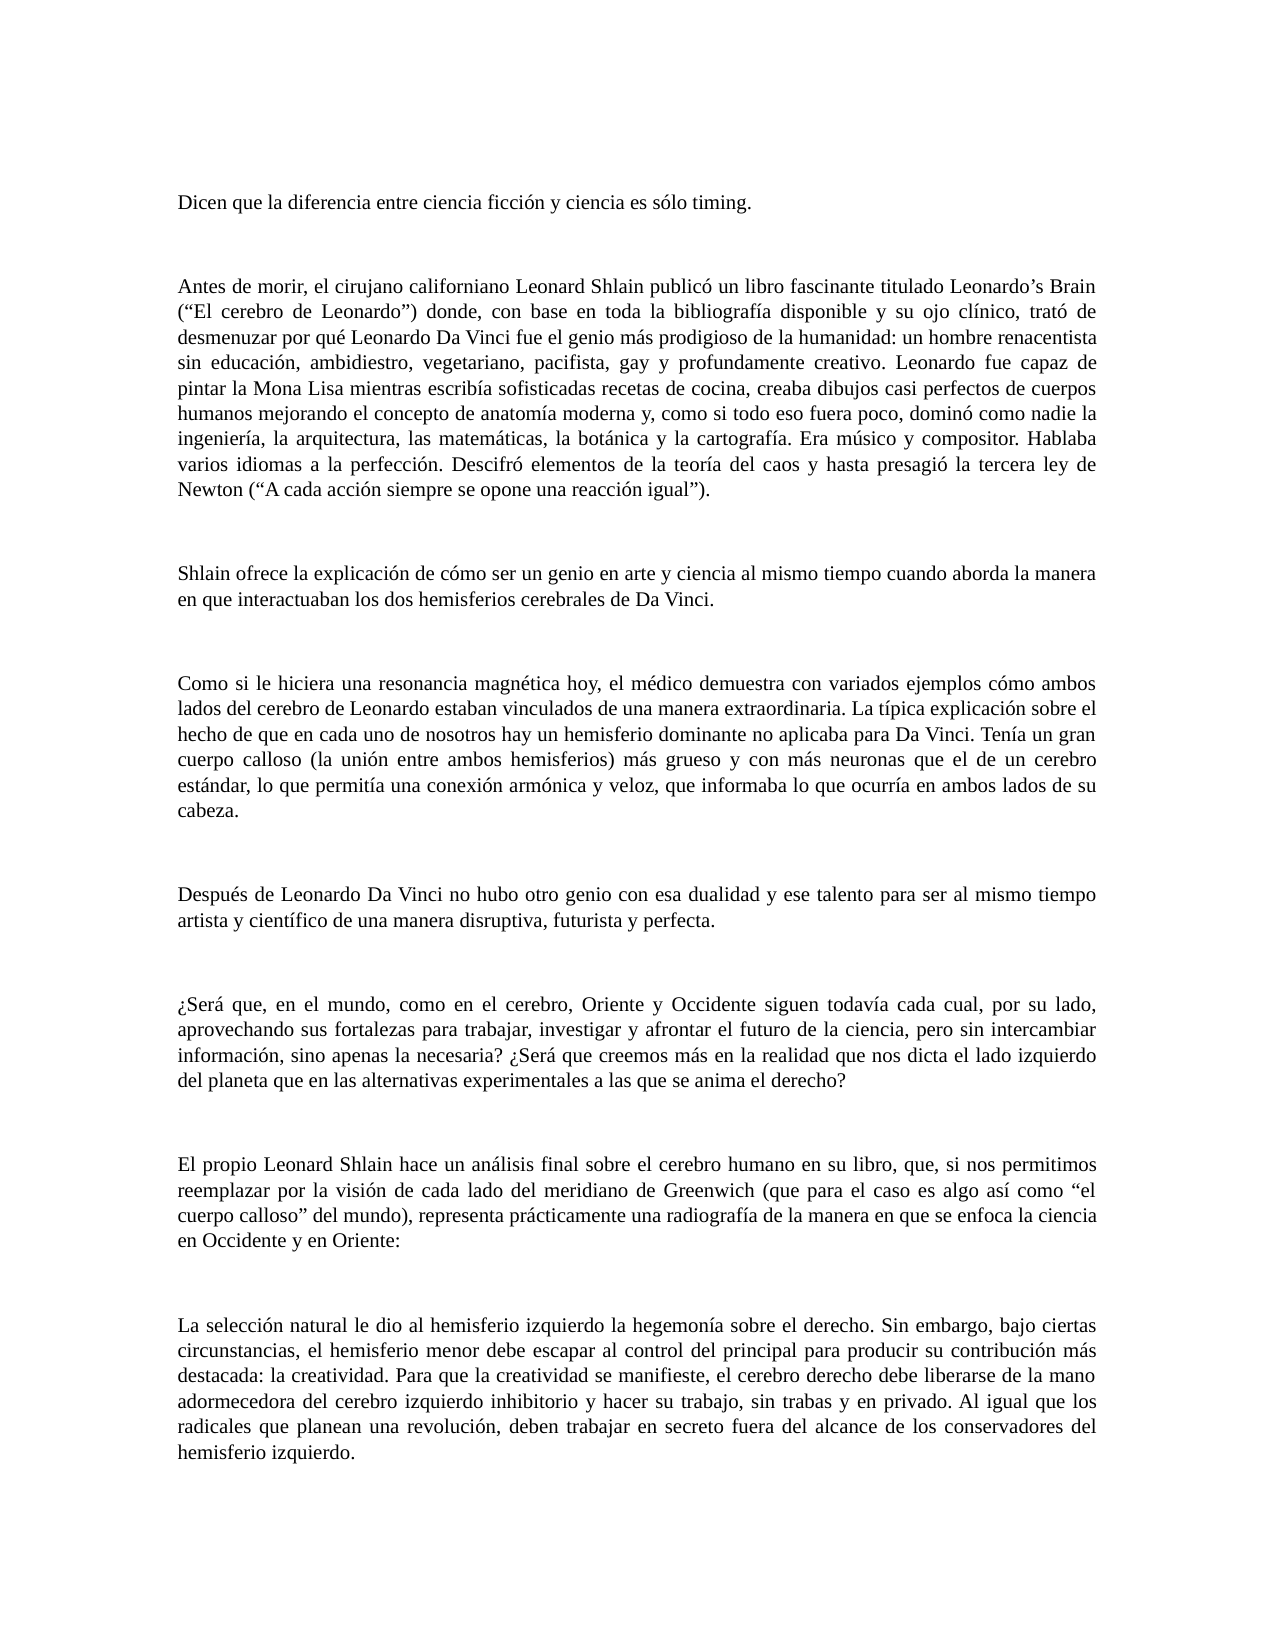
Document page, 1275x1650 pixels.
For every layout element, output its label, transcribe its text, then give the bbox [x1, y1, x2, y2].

text La selección natural le dio al hemisferio izquierdo la hegemonía sobre el derecho. Sin embargo, bajo ciertas circunstancias, el hemisferio menor debe escapar al control del principal para producir su contribución más destacada: la creatividad. Para que la creatividad se manifieste, el cerebro derecho debe liberarse de la mano adormecedora del cerebro izquierdo inhibitorio y hacer su trabajo, sin trabas y en privado. Al igual que los radicales que planean una revolución, deben trabajar en secreto fuera del alcance de los conservadores del hemisferio izquierdo. [177, 1313, 1098, 1464]
text El propio Leonard Shlain hace un análisis final sobre el cerebro humano en su libro, que, si nos permitimos reemplazar por la visión de cada lado del meridiano de Greenwich (que para el caso es algo así como “el cuerpo calloso” del mundo), representa prácticamente una radiografía de la manera en que se enfoca la ciencia en Occidente y en Oriente: [177, 1152, 1098, 1252]
text ¿Será que, en el mundo, como en el cerebro, Oriente y Occidente siguen todavía cada cual, por su lado, aprovechando sus fortalezas para trabajar, investigar y afrontar el futuro de la ciencia, pero sin intercambiar información, sino apenas la necesaria? ¿Será que creemos más en la realidad que nos dicta el lado izquierdo del planeta que en las alternativas experimentales a las que se anima el derecho? [177, 992, 1098, 1092]
text Como si le hiciera una resonancia magnética hoy, el médico demuestra con variados ejemplos cómo ambos lados del cerebro de Leonardo estaban vinculados de una manera extraordinaria. La típica explicación sobre el hecho de que en cada uno de nosotros hay un hemisferio dominante no aplicaba para Da Vinci. Tenía un gran cuerpo calloso (la unión entre ambos hemisferios) más grueso y con más neuronas que el de un cerebro estándar, lo que permitía una conexión armónica y veloz, que informaba lo que ocurría en ambos lados de su cabeza. [177, 671, 1098, 822]
text Después de Leonardo Da Vinci no hubo otro genio con esa dualidad y ese talento para ser al mismo tiempo artista y científico de una manera disruptiva, futurista y perfecta. [177, 882, 1098, 932]
text Dicen que la diferencia entre ciencia ficción y ciencia es sólo timing. [177, 190, 1098, 214]
text Antes de morir, el cirujano californiano Leonard Shlain publicó un libro fascinante titulado Leonardo’s Brain (“El cerebro de Leonardo”) donde, con base en toda la bibliografía disponible y su ojo clínico, trató de desmenuzar por qué Leonardo Da Vinci fue el genio más prodigioso de la humanidad: un hombre renacentista sin educación, ambidiestro, vegetariano, pacifista, gay y profundamente creativo. Leonardo fue capaz de pintar la Mona Lisa mientras escribía sofisticadas recetas de cocina, creaba dibujos casi perfectos de cuerpos humanos mejorando el concepto de anatomía moderna y, como si todo eso fuera poco, dominó como nadie la ingeniería, la arquitectura, las matemáticas, la botánica y la cartografía. Era músico y compositor. Hablaba varios idiomas a la perfección. Descifró elementos de la teoría del caos y hasta presagió la tercera ley de Newton (“A cada acción siempre se opone una reacción igual”). [177, 274, 1098, 501]
text Shlain ofrece la explicación de cómo ser un genio en arte y ciencia al mismo tiempo cuando aborda la manera en que interactuaban los dos hemisferios cerebrales de Da Vinci. [177, 561, 1098, 611]
